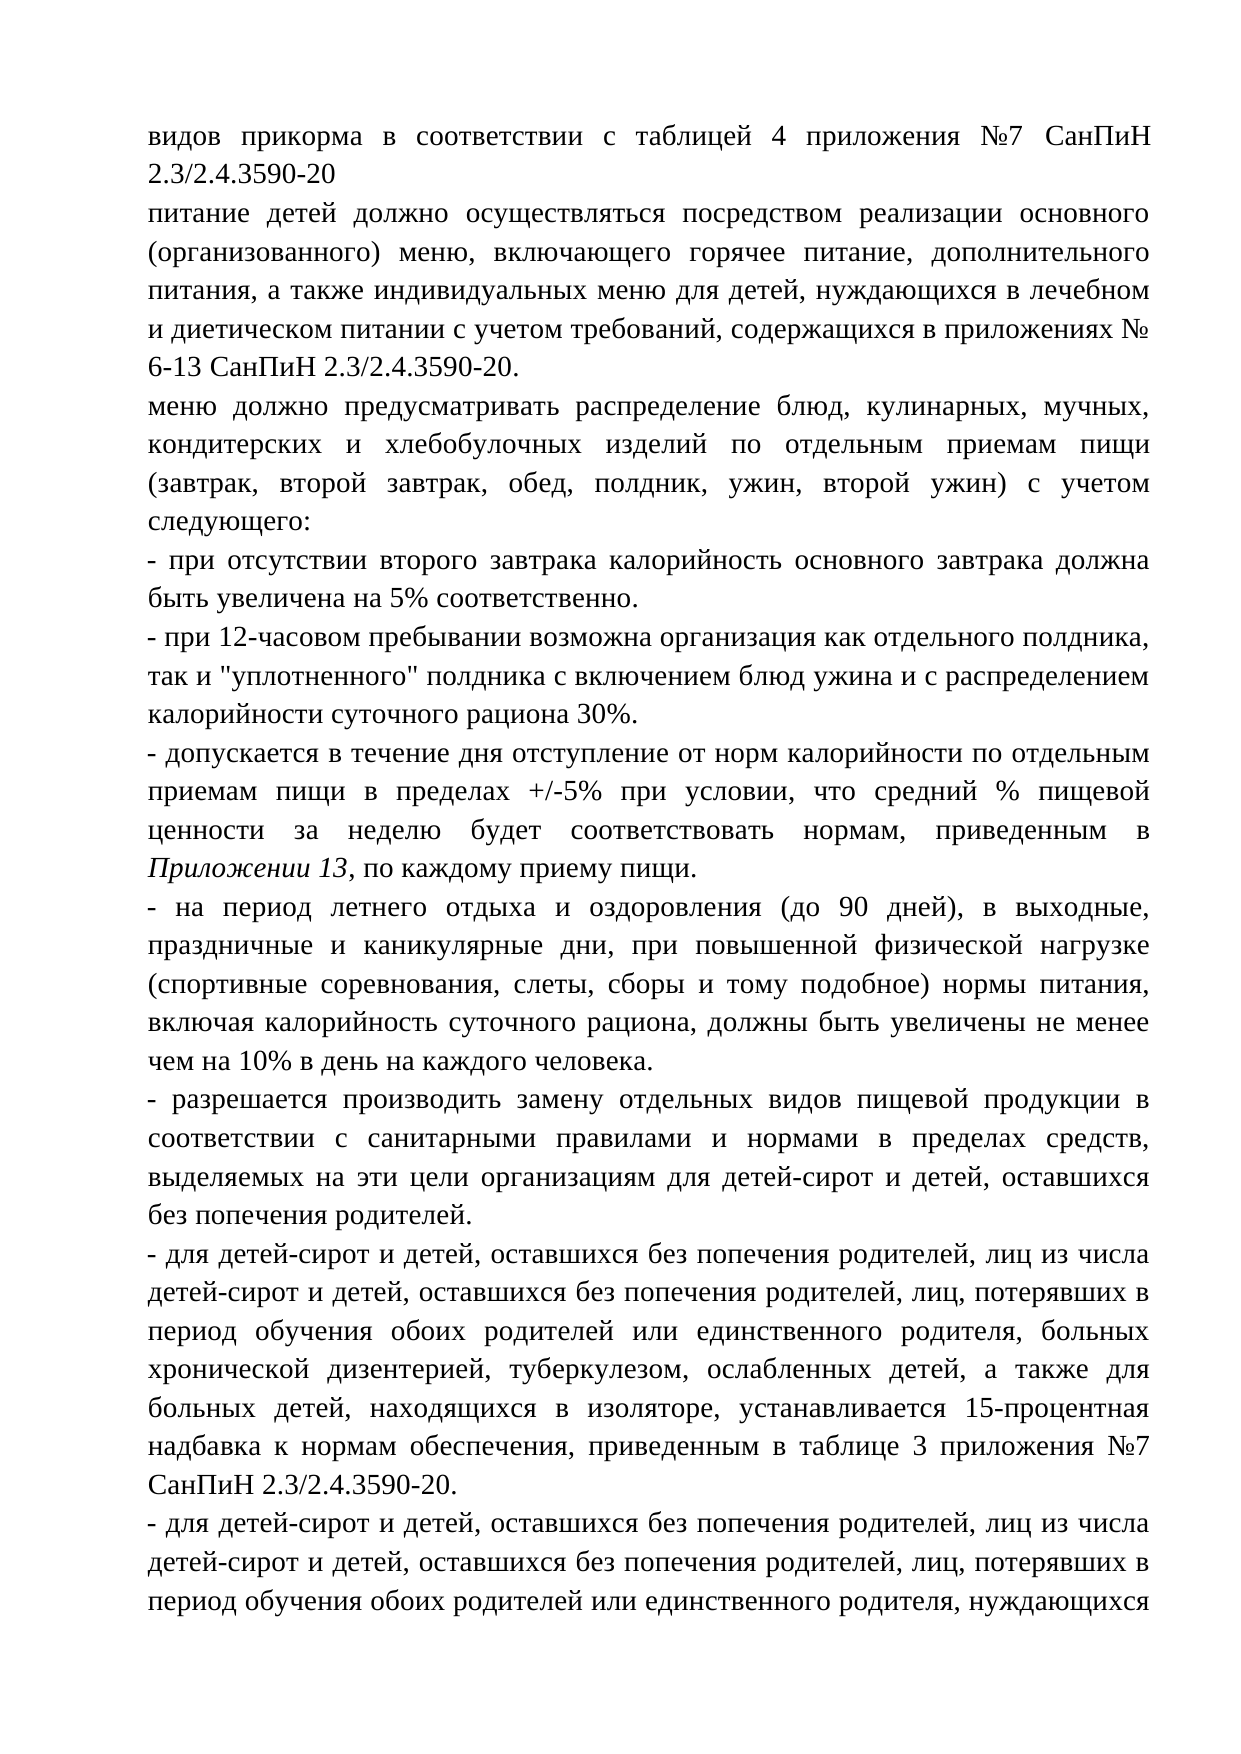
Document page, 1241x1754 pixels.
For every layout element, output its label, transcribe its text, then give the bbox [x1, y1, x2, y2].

text питание детей должно осуществляться посредством реализации основного (организованного) меню, включающего горячее питание, дополнительного питания, а также индивидуальных меню для детей, нуждающихся в лечебном и диетическом питании с учетом требований, содержащихся в приложениях № 6-13 СанПиН 2.3/2.4.3590-20. [148, 195, 1152, 383]
text - для детей-сирот и детей, оставшихся без попечения родителей, лиц из числа детей-сирот и детей, оставшихся без попечения родителей, лиц, потерявших в период обучения обоих родителей или единственного родителя, больных хронической дизентерией, туберкулезом, ослабленных детей, а также для больных детей, находящихся в изоляторе, устанавливается 15-процентная надбавка к нормам обеспечения, приведенным в таблице 3 приложения №7 СанПиН 2.3/2.4.3590-20. [147, 1236, 1152, 1501]
text - при отсутствии второго завтрака калорийность основного завтрака должна быть увеличена на 5% соответственно. [147, 542, 1152, 614]
text меню должно предусматривать распределение блюд, кулинарных, мучных, кондитерских и хлебобулочных изделий по отдельным приемам пищи (завтрак, второй завтрак, обед, полдник, ужин, второй ужин) с учетом следующего: [148, 498, 1152, 537]
text - разрешается производить замену отдельных видов пищевой продукции в соответствии с санитарными правилами и нормами в пределах средств, выделяемых на эти цели организациям для детей-сирот и детей, оставшихся без попечения родителей. [147, 1082, 1152, 1231]
text - допускается в течение дня отступление от норм калорийности по отдельным приемам пищи в пределах +/-5% при условии, что средний % пищевой ценности за неделю будет соответствовать нормам, приведенным в Приложении 13, по каждому приему пищи. [147, 735, 1152, 884]
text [147, 1506, 1152, 1616]
text - на период летнего отдыха и оздоровления (до 90 дней), в выходные, праздничные и каникулярные дни, при повышенной физической нагрузке (спортивные соревнования, слеты, сборы и тому подобное) нормы питания, включая калорийность суточного рациона, должны быть увеличены не менее чем на 10% в день на каждого человека. [147, 889, 1152, 1077]
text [148, 118, 1152, 190]
text - при 12-часовом пребывании возможна организация как отдельного полдника, так и "уплотненного" полдника с включением блюд ужина и с распределением калорийности суточного рациона 30%. [147, 619, 1152, 730]
